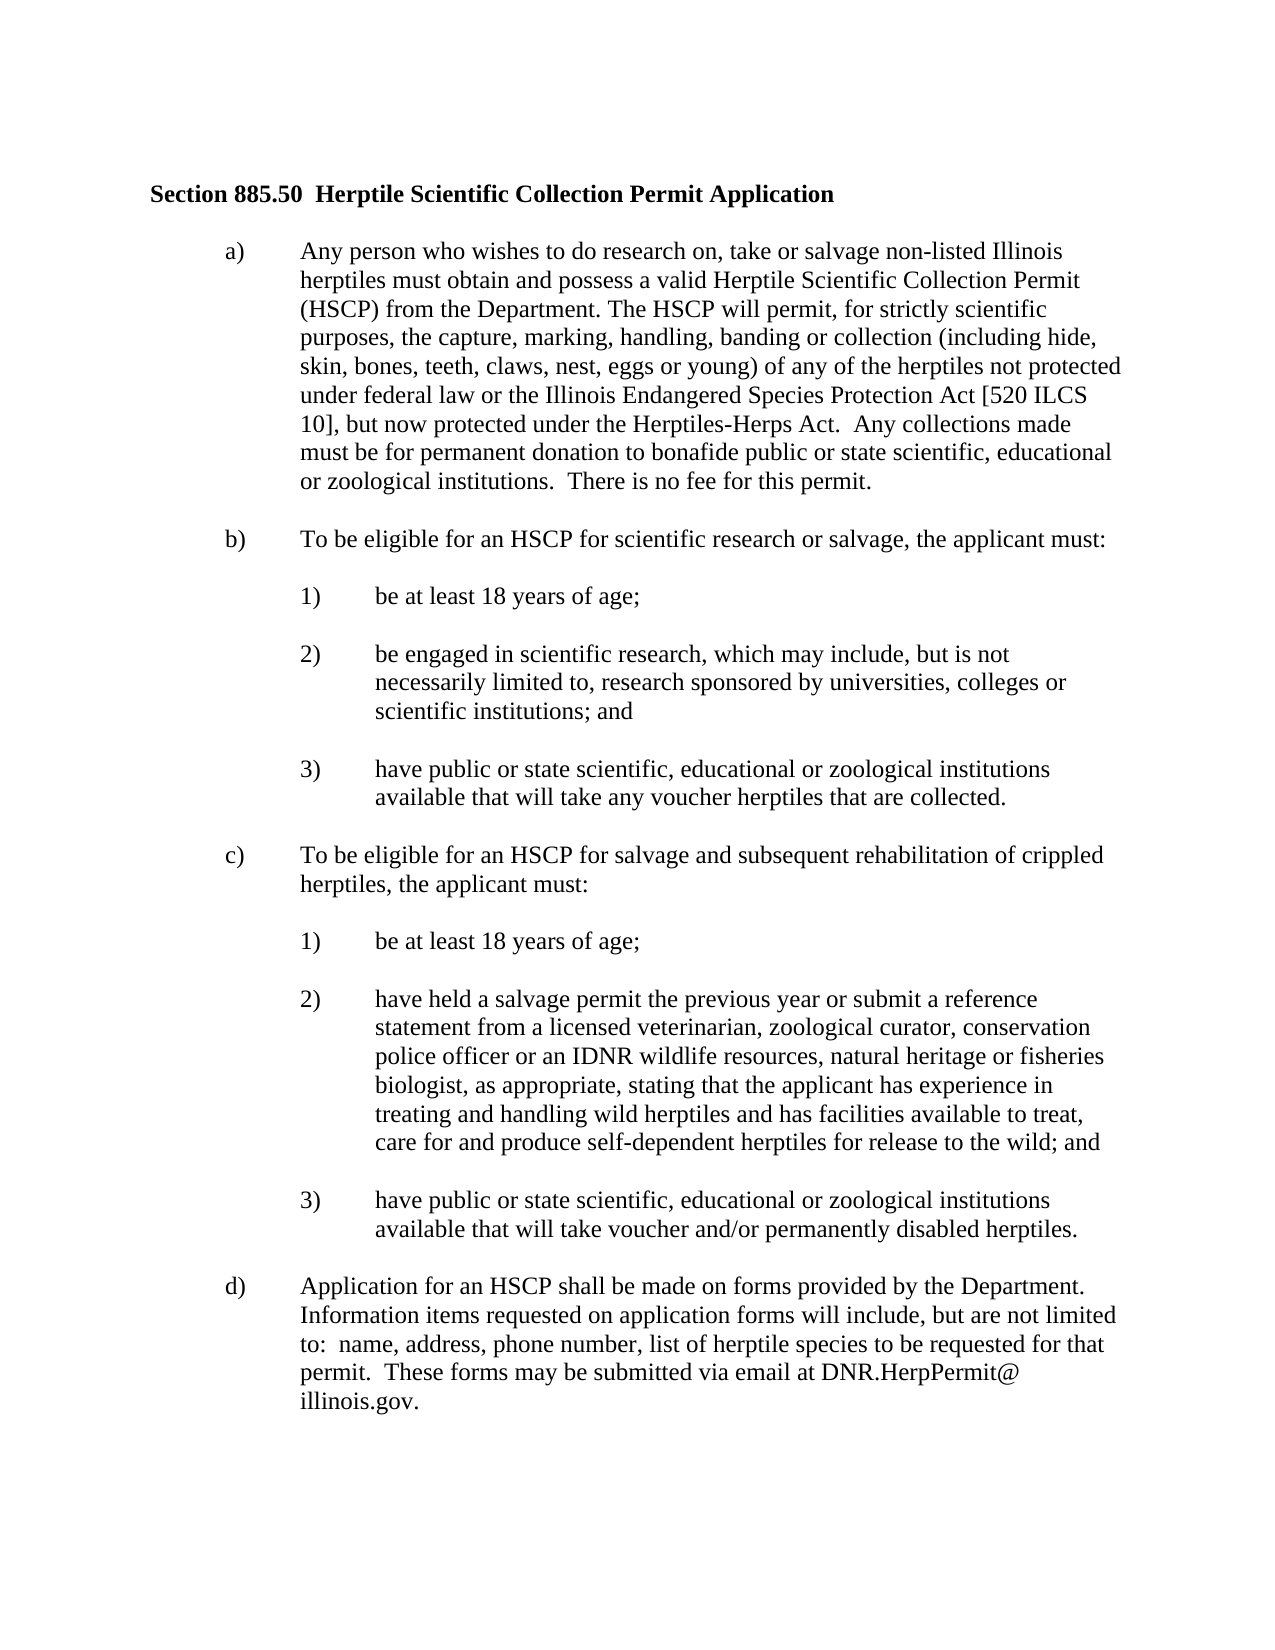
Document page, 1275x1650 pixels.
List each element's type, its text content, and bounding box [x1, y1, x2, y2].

text 1) be at least 18 years of age; [225, 926, 1125, 955]
text 2) have held a salvage permit the previous year or submit a reference statement from a licensed veterinarian, zoological curator, conservation police officer or an IDNR wildlife resources, natural heritage or fisheries biologist, as appropriate, stating that the applicant has experience in treating and handling wild herptiles and has facilities available to treat, care for and produce self-dependent herptiles for release to the wild; and [300, 984, 1125, 1156]
text 2) be engaged in scientific research, which may include, but is not necessarily limited to, research sponsored by universities, colleges or scientific institutions; and [300, 639, 1125, 725]
text illinois.gov. [300, 1386, 1125, 1415]
text d) Application for an HSCP shall be made on forms provided by the Department. Information items requested on application forms will include, but are not limited to: name, address, phone number, list of herptile species to be requested for that permit. These forms may be submitted via email at DNR.HerpPermit@ [225, 1271, 1125, 1386]
text a) Any person who wishes to do research on, take or salvage non-listed Illinois herptiles must obtain and possess a valid Herptile Scientific Collection Permit (HSCP) from the Department. The HSCP will permit, for strictly scientific purposes, the capture, marking, handling, banding or collection (including hide, skin, bones, teeth, claws, nest, eggs or young) of any of the herptiles not protected under federal law or the Illinois Endangered Species Protection Act [520 ILCS 10], but now protected under the Herptiles-Herps Act. Any collections made must be for permanent donation to bonafide public or state scientific, educational or zoological institutions. There is no fee for this permit. [225, 236, 1125, 495]
text Section 885.50 Herptile Scientific Collection Permit Application [150, 179, 1125, 207]
text 1) be at least 18 years of age; [225, 581, 1125, 610]
text 3) have public or state scientific, educational or zoological institutions available that will take voucher and/or permanently disabled herptiles. [300, 1185, 1125, 1242]
text b) To be eligible for an HSCP for scientific research or salvage, the applicant must: [225, 524, 1125, 552]
text c) To be eligible for an HSCP for salvage and subsequent rehabilitation of crippled herptiles, the applicant must: [225, 840, 1125, 897]
text 3) have public or state scientific, educational or zoological institutions available that will take any voucher herptiles that are collected. [300, 754, 1125, 811]
